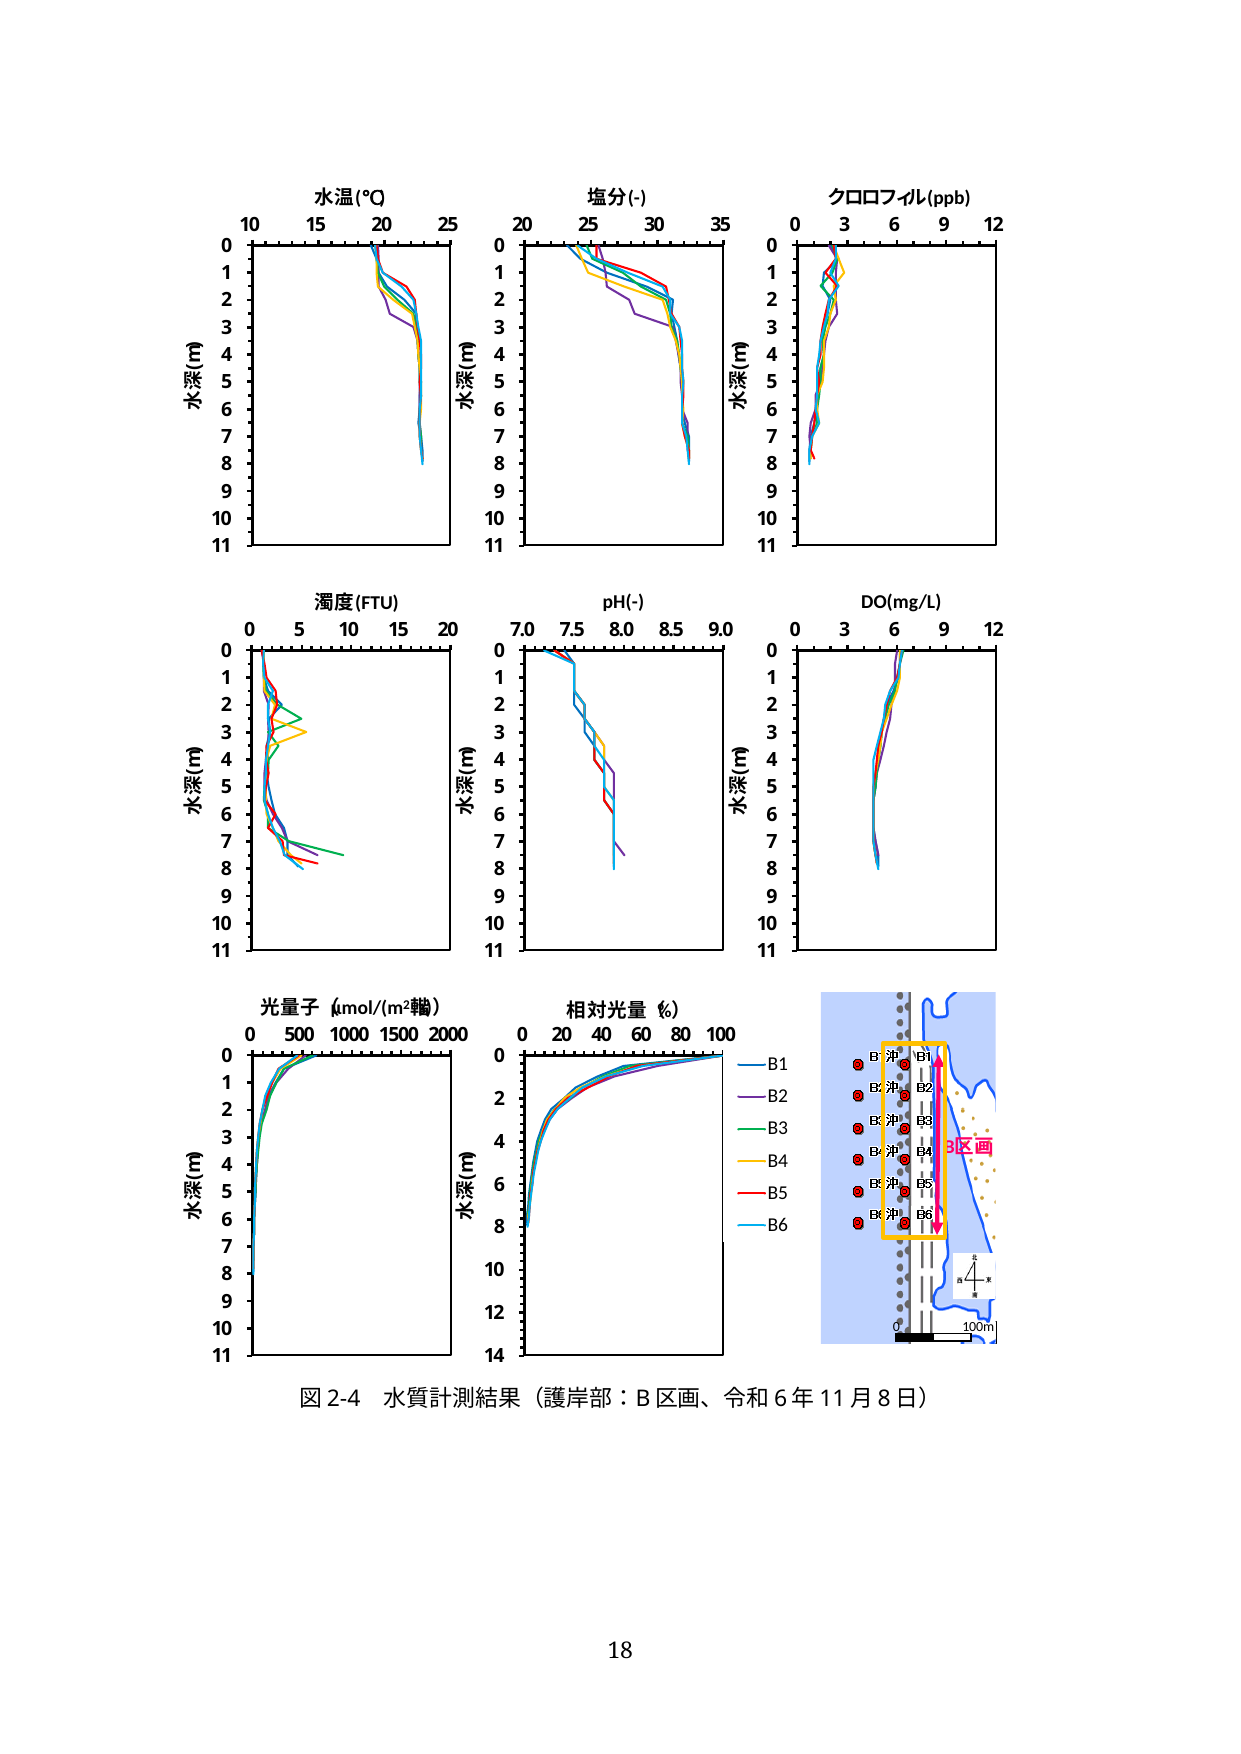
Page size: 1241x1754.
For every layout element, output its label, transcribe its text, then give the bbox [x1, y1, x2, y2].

text 図2‐4 水質計測結果（護岸部：B区画、令和6年11月8日） [148, 1380, 1092, 1413]
